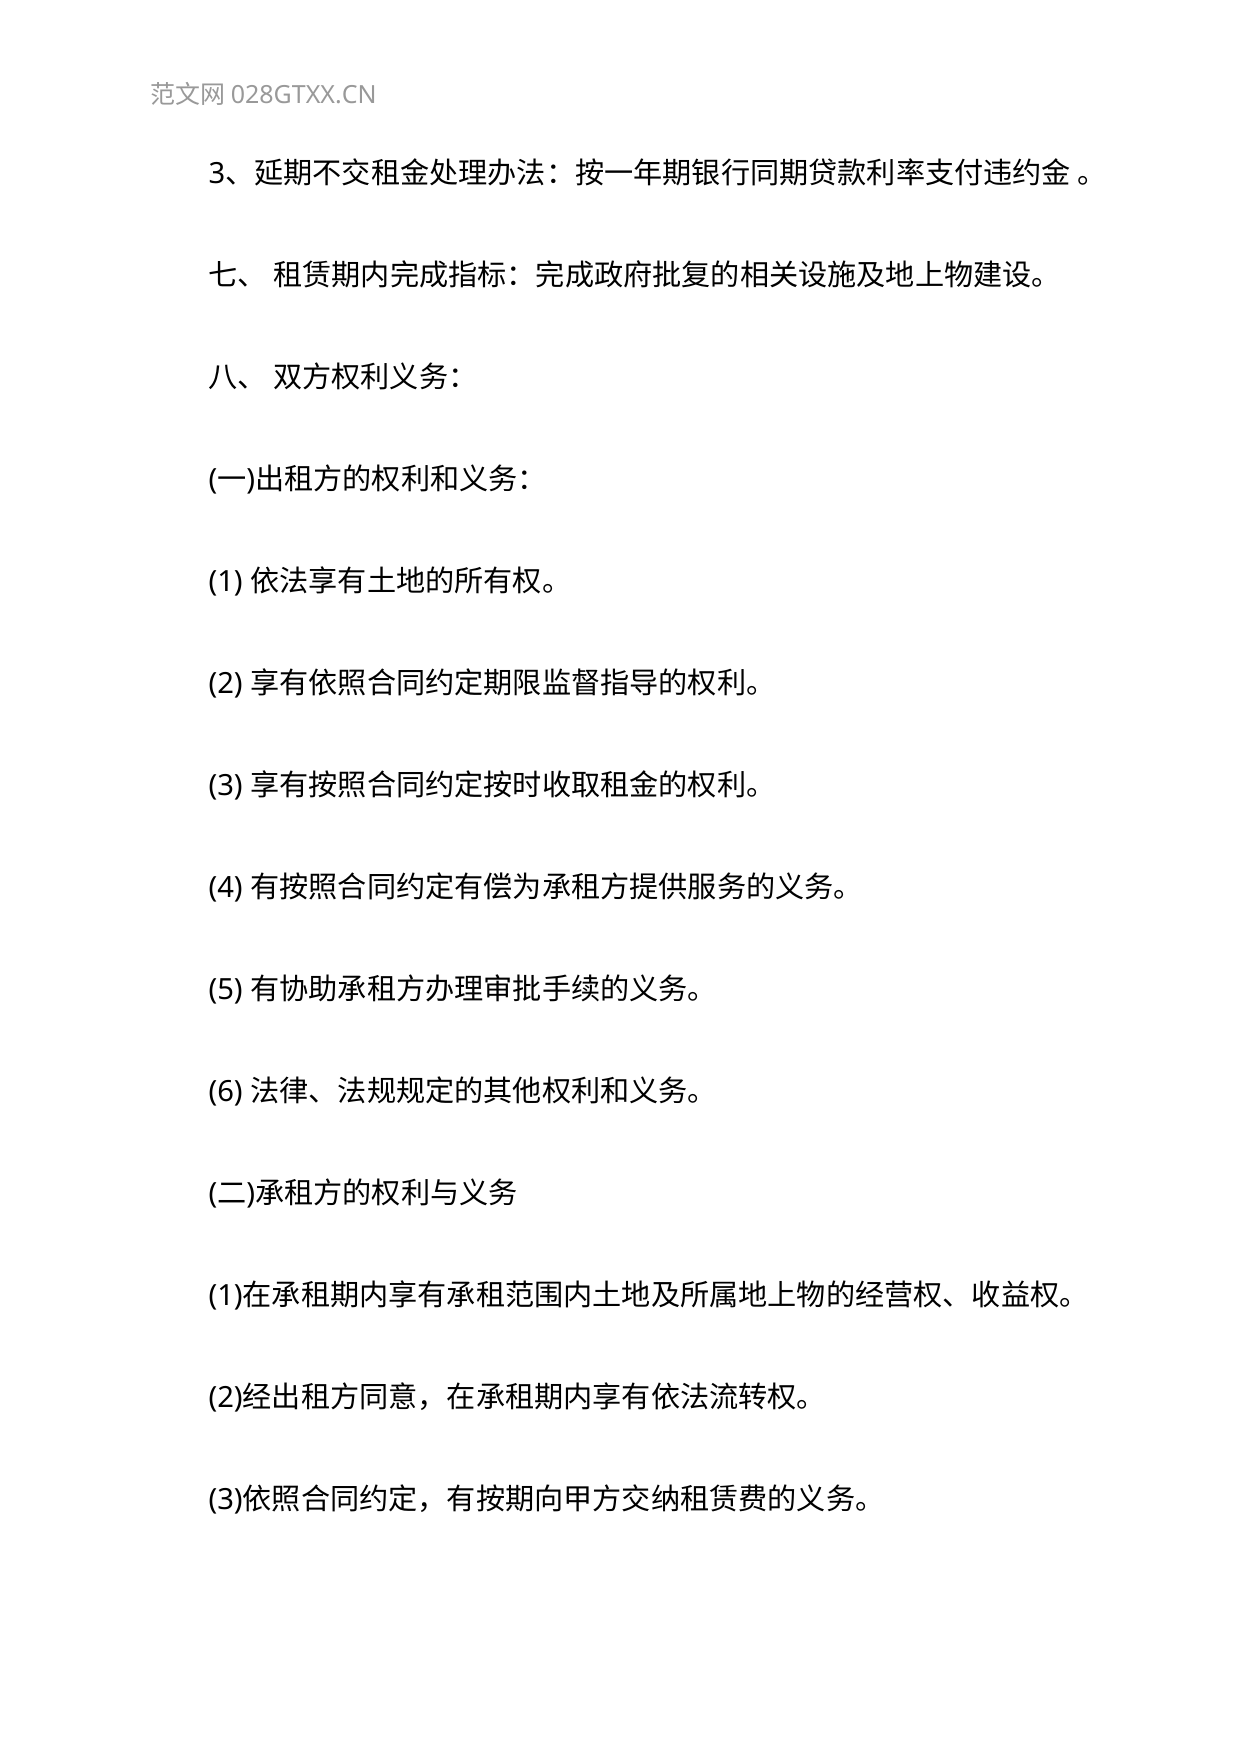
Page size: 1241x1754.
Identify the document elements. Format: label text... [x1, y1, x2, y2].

text (2) 享有依照合同约定期限监督指导的权利。 [150, 659, 1090, 702]
text (6) 法律、法规规定的其他权利和义务。 [150, 1067, 1090, 1110]
text 八、 双方权利义务： [150, 354, 1090, 396]
text (3) 享有按照合同约定按时收取租金的权利。 [150, 761, 1090, 804]
text (4) 有按照合同约定有偿为承租方提供服务的义务。 [150, 863, 1090, 906]
text (5) 有协助承租方办理审批手续的义务。 [150, 965, 1090, 1008]
text (2)经出租方同意，在承租期内享有依法流转权。 [150, 1373, 1090, 1416]
text (一)出租方的权利和义务： [150, 456, 1090, 498]
text (二)承租方的权利与义务 [150, 1169, 1090, 1212]
text (1)在承租期内享有承租范围内土地及所属地上物的经营权、收益权。 [150, 1271, 1090, 1314]
text 七、 租赁期内完成指标：完成政府批复的相关设施及地上物建设。 [150, 252, 1090, 294]
text 3、延期不交租金处理办法：按一年期银行同期贷款利率支付违约金 。 [150, 150, 1090, 192]
text (3)依照合同约定，有按期向甲方交纳租赁费的义务。 [150, 1475, 1090, 1518]
text (1) 依法享有土地的所有权。 [150, 557, 1090, 600]
